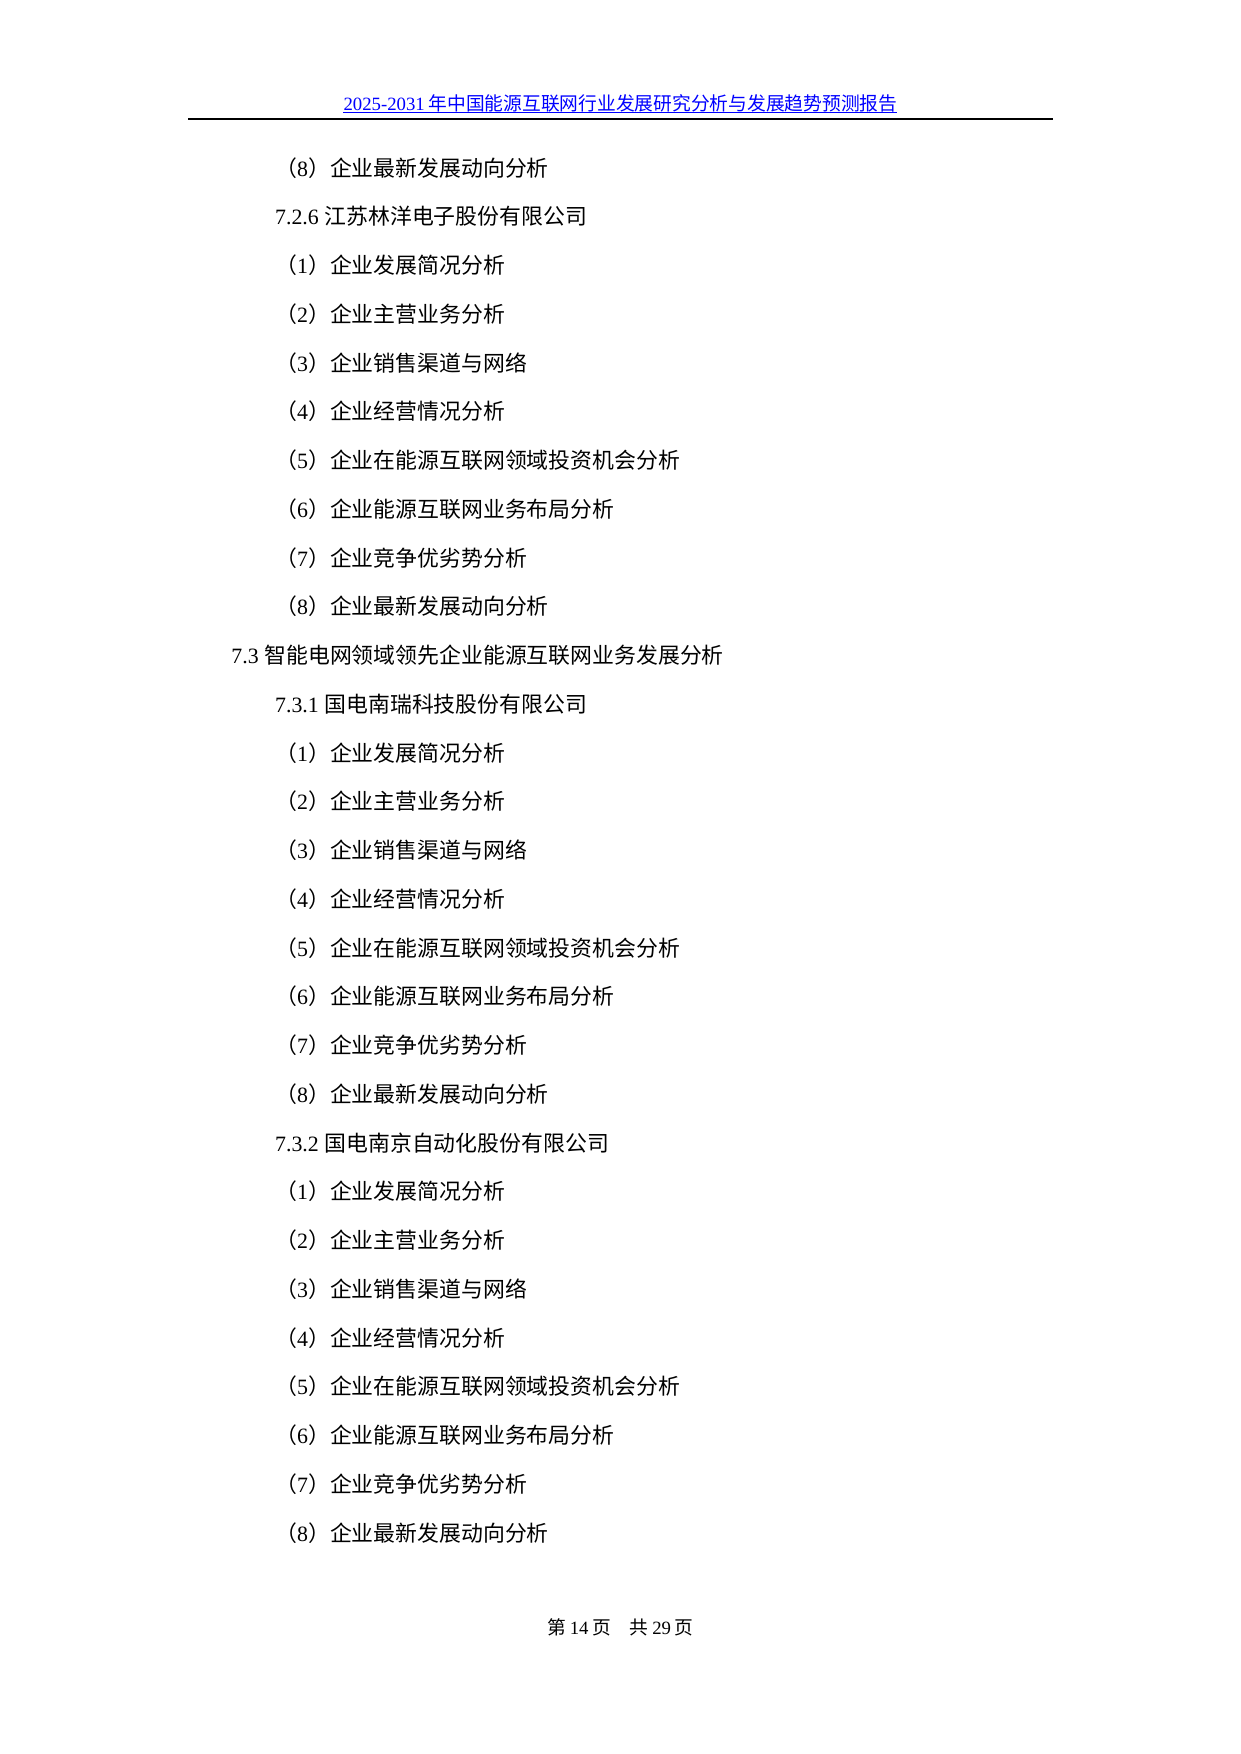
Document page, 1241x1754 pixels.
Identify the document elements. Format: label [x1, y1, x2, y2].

text [187, 150, 1053, 1548]
